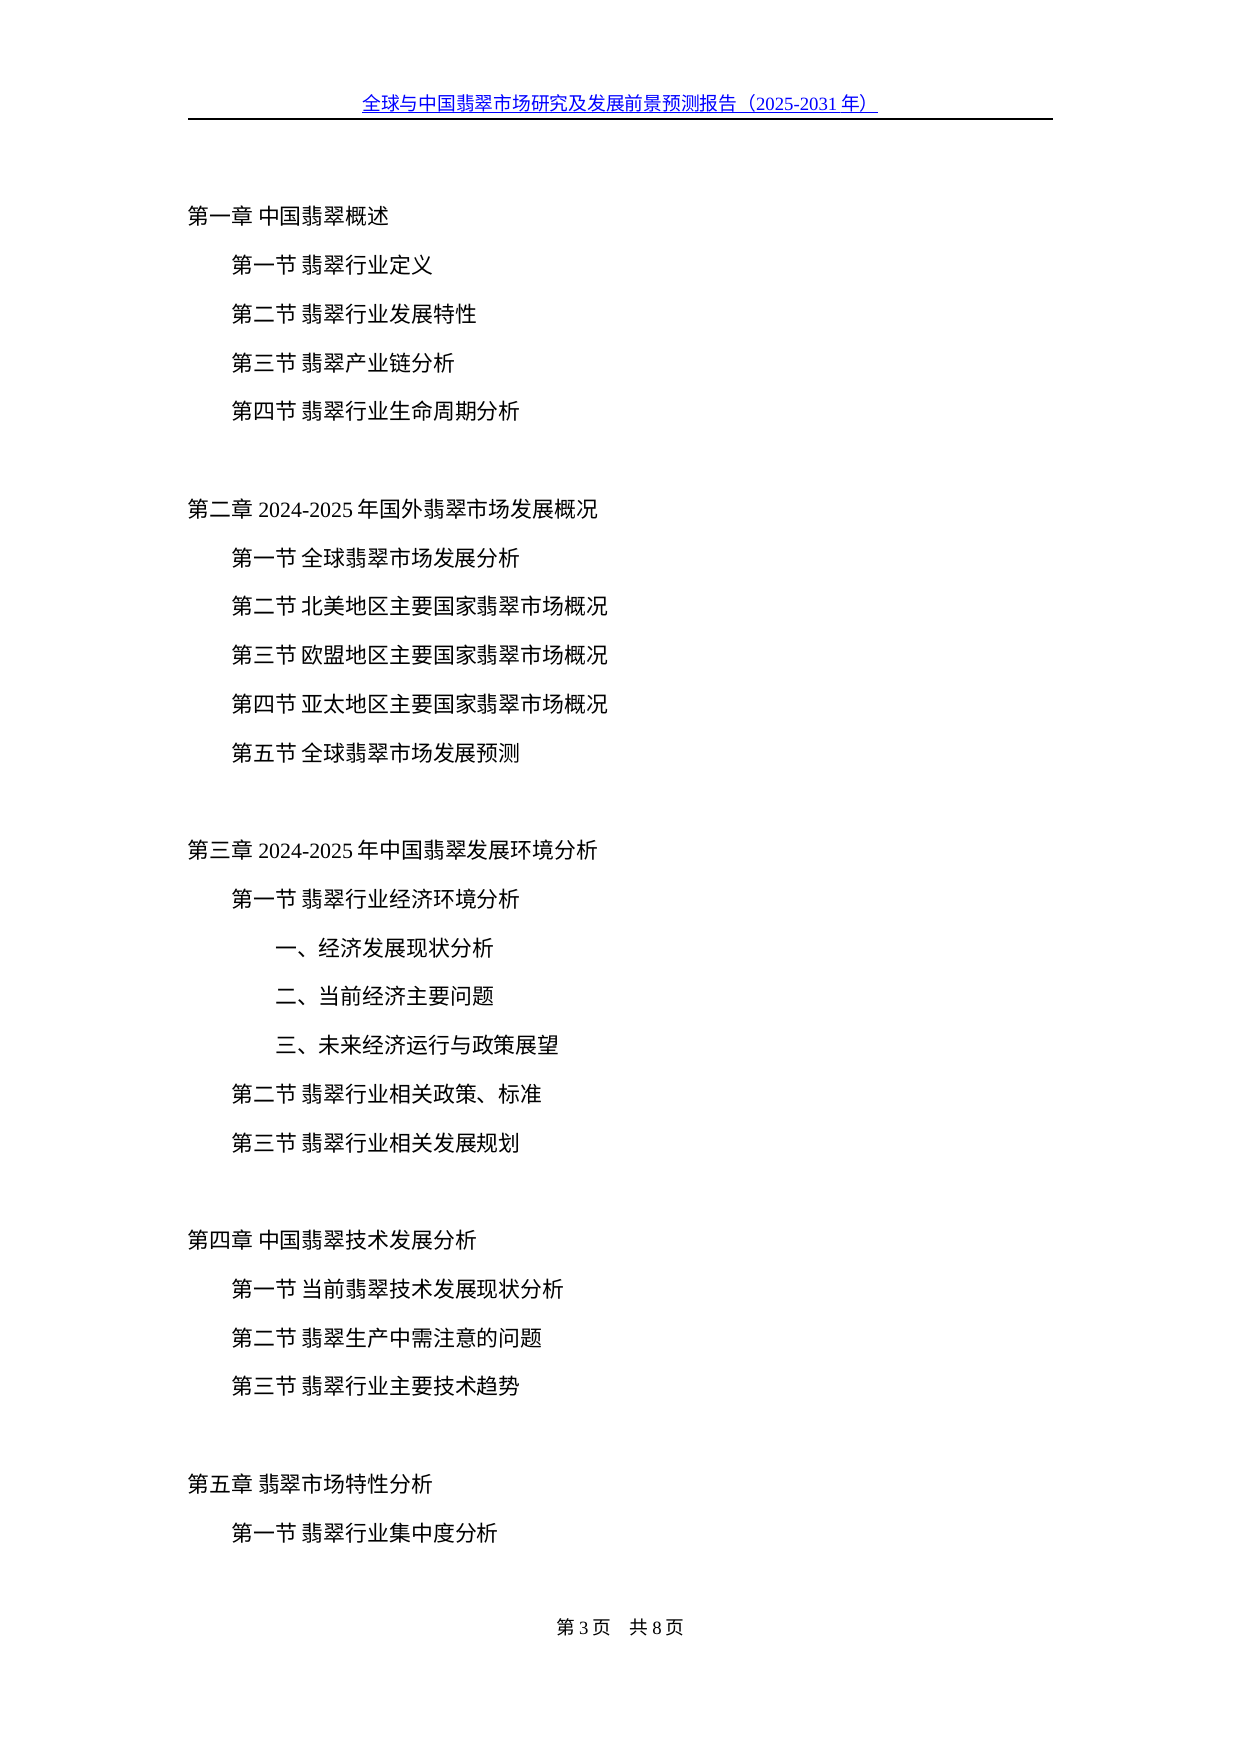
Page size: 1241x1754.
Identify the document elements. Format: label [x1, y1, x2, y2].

text [187, 150, 1053, 1548]
